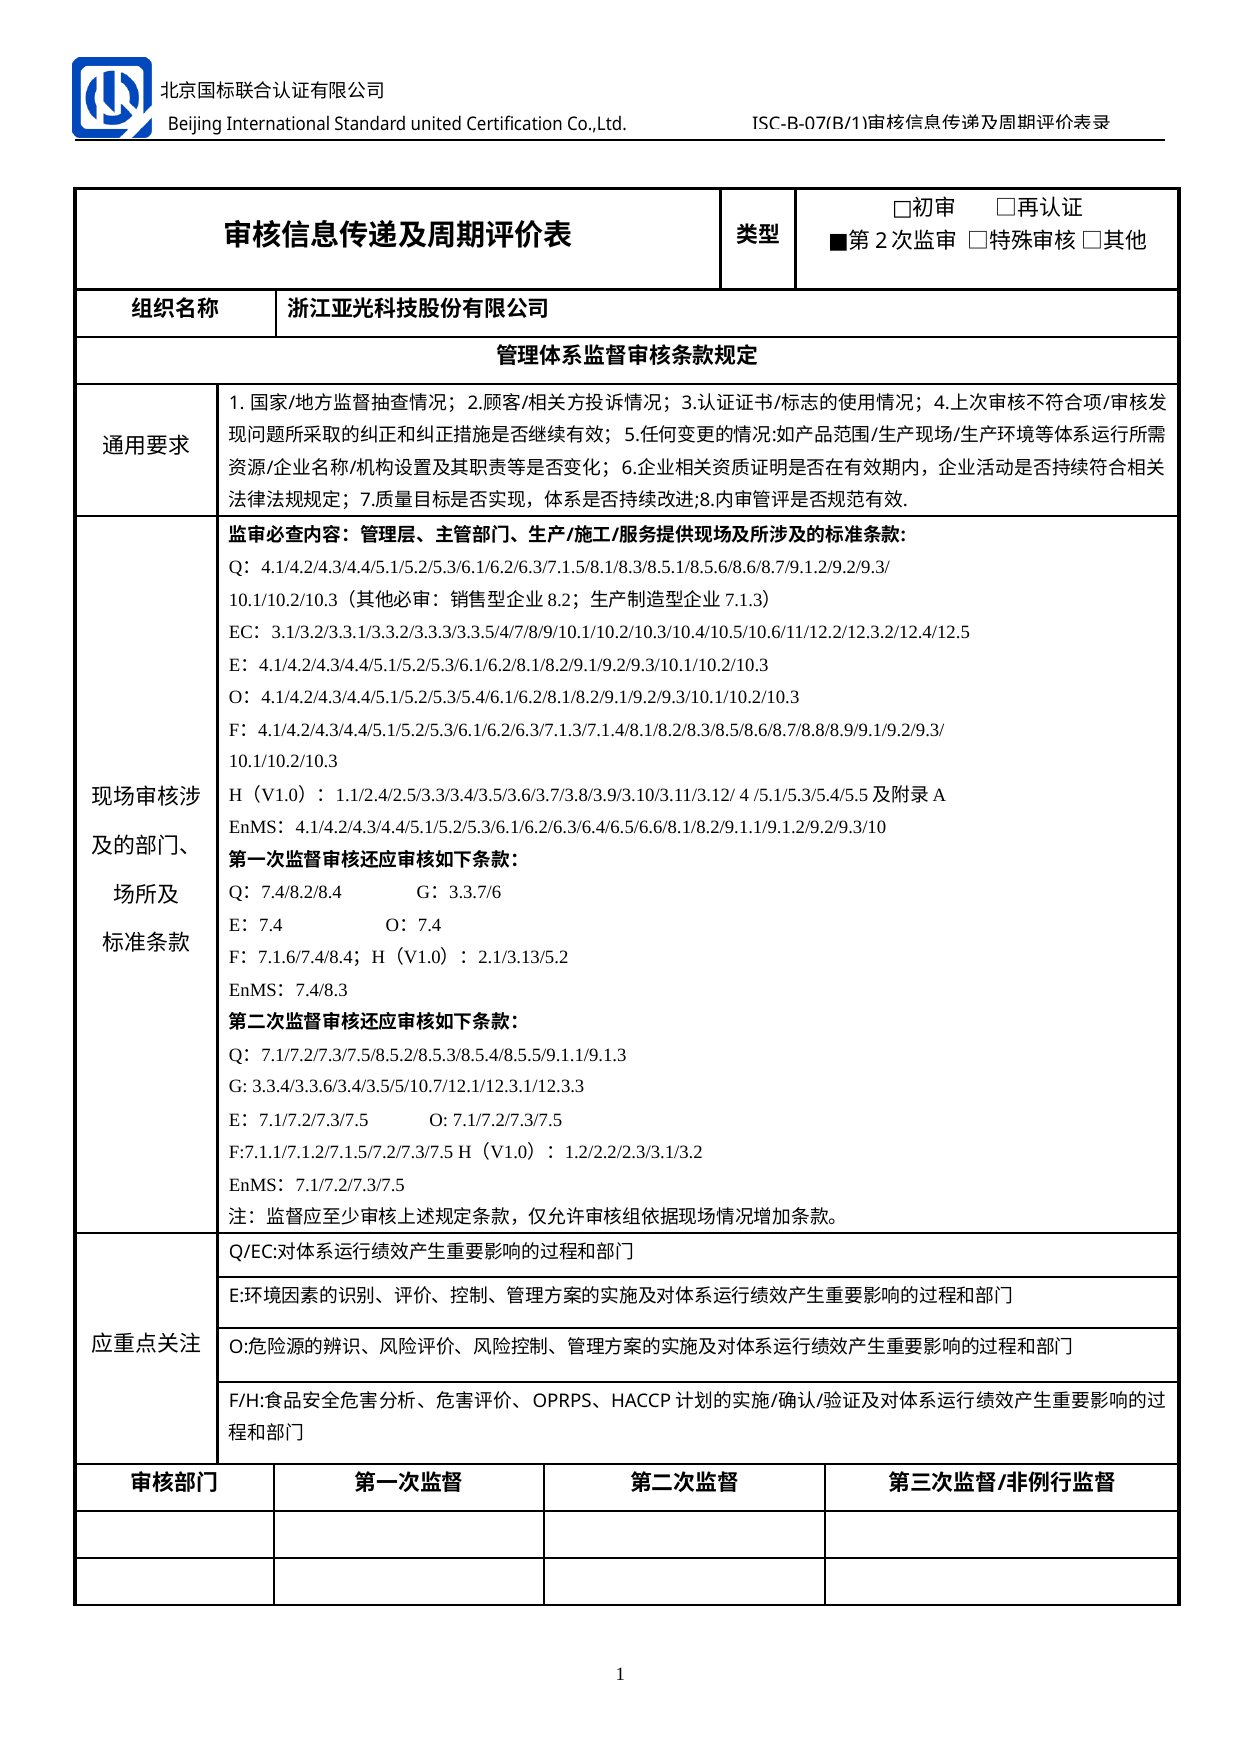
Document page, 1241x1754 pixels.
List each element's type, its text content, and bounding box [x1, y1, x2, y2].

table_cell O:危险源的辨识、风险评价、风险控制、管理方案的实施及对体系运行绩效产生重要影响的过程和部门 [219, 1329, 1177, 1381]
table_cell [826, 1559, 1177, 1604]
table_header □初审 □再认证 ■第2次监审 □特殊审核 □其他 [797, 190, 1177, 287]
table_cell 第二次监督 [545, 1465, 824, 1509]
table_header 审核信息传递及周期评价表 [77, 190, 719, 287]
table_cell [77, 1512, 273, 1557]
table_cell E:环境因素的识别、评价、控制、管理方案的实施及对体系运行绩效产生重要影响的过程和部门 [219, 1278, 1177, 1327]
table_cell F/H:食品安全危害分析、危害评价、OPRPS、HACCP计划的实施/确认/验证及对体系运行绩效产生重要影响的过程和部门 [219, 1383, 1177, 1462]
picture [72, 57, 152, 138]
table_cell 第一次监督 [275, 1465, 543, 1509]
table_cell [545, 1559, 824, 1604]
table_cell 1. 国家/地方监督抽查情况；2.顾客/相关方投诉情况；3.认证证书/标志的使用情况；4.上次审核不符合项/审核发现问题所采取的纠正和纠正措施是否继续有效；5.任何变更的情况:如产品范围/生产现场/生产环境等体系运行所需资源/企业名称/机构设置及其职责等是否变化；6.企业相关资质证明是否在有效期内，企业活动是否持续符合相关法律法规规定；7.质量目标是否实现，体系是否持续改进;8.内审管评是否规范有效. [219, 385, 1177, 515]
table_header 类型 [722, 190, 794, 287]
table_cell 浙江亚光科技股份有限公司 [277, 291, 1177, 336]
table_cell 监审必查内容：管理层、主管部门、生产/施工/服务提供现场及所涉及的标准条款: Q：4.1/4.2/4.3/4.4/5.1/5.2/5.3/6.1/6.2/6.3/7.1.5/8.1/8.3/8.5.1/8.5.6/8.6/8.7/9.1.2/9.2/9.3/ 10.1/10.2/10.3（其他必审：销售型企业8.2；生产制造型企业7.1.3） EC：3.1/3.2/3.3.1/3.3.2/3.3.3/3.3.5/4/7/8/9/10.1/10.2/10.3/10.4/10.5/10.6/11/12.2/12.3.2/12.4/12.5 E：4.1/4.2/4.3/4.4/5.1/5.2/5.3/6.1/6.2/8.1/8.2/9.1/9.2/9.3/10.1/10.2/10.3 O：4.1/4.2/4.3/4.4/5.1/5.2/5.3/5.4/6.1/6.2/8.1/8.2/9.1/9.2/9.3/10.1/10.2/10.3 F：4.1/4.2/4.3/4.4/5.1/5.2/5.3/6.1/6.2/6.3/7.1.3/7.1.4/8.1/8.2/8.3/8.5/8.6/8.7/8.8/8.9/9.1/9.2/9.3/ 10.1/10.2/10.3 H（V1.0）：1.1/2.4/2.5/3.3/3.4/3.5/3.6/3.7/3.8/3.9/3.10/3.11/3.12/ 4 /5.1/5.3/5.4/5.5及附录A EnMS：4.1/4.2/4.3/4.4/5.1/5.2/5.3/6.1/6.2/6.3/6.4/6.5/6.6/8.1/8.2/9.1.1/9.1.2/9.2/9.3/10 第一次监督审核还应审核如下条款： Q：7.4/8.2/8.4 G：3.3.7/6 E：7.4 O：7.4 F：7.1.6/7.4/8.4；H（V1.0）：2.1/3.13/5.2 EnMS：7.4/8.3 第二次监督审核还应审核如下条款： Q：7.1/7.2/7.3/7.5/8.5.2/8.5.3/8.5.4/8.5.5/9.1.1/9.1.3 G: 3.3.4/3.3.6/3.4/3.5/5/10.7/12.1/12.3.1/12.3.3 E：7.1/7.2/7.3/7.5 O: 7.1/7.2/7.3/7.5 F:7.1.1/7.1.2/7.1.5/7.2/7.3/7.5 H（V1.0）：1.2/2.2/2.3/3.1/3.2 EnMS：7.1/7.2/7.3/7.5 注：监督应至少审核上述规定条款，仅允许审核组依据现场情况增加条款。 [219, 517, 1177, 1232]
table_cell 应重点关注 [77, 1234, 216, 1462]
table_cell 管理体系监督审核条款规定 [77, 338, 1177, 383]
table_cell [545, 1512, 824, 1557]
table_cell [275, 1559, 543, 1604]
table_cell 组织名称 [77, 291, 275, 336]
table_cell [826, 1512, 1177, 1557]
table_cell 现场审核涉及的部门、场所及 标准条款 [77, 517, 216, 1232]
table_cell 审核部门 [77, 1465, 273, 1509]
table_cell 通用要求 [77, 385, 216, 515]
table_cell [275, 1512, 543, 1557]
table_cell 第三次监督/非例行监督 [826, 1465, 1177, 1509]
table_cell [77, 1559, 273, 1604]
table_cell Q/EC:对体系运行绩效产生重要影响的过程和部门 [219, 1234, 1177, 1276]
